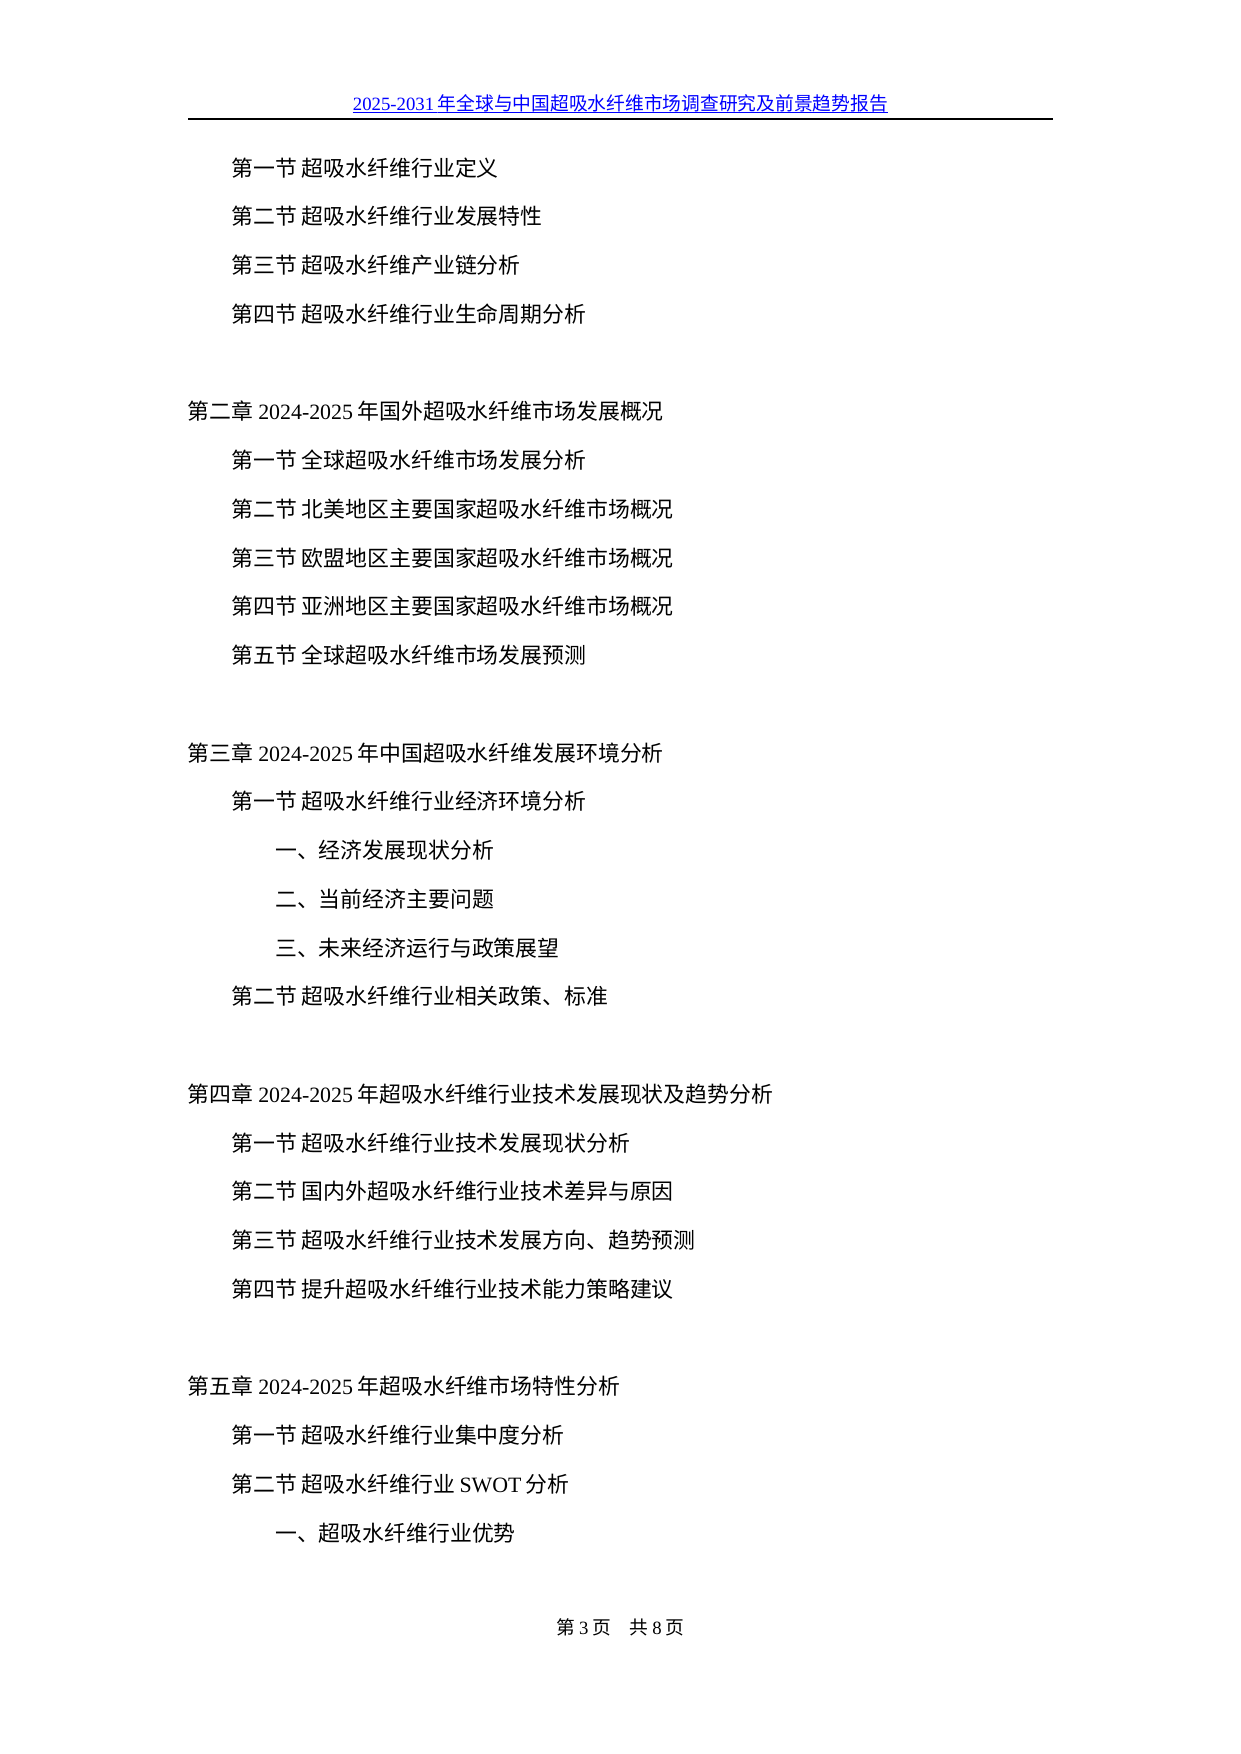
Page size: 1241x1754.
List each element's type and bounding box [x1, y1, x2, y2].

text [187, 150, 1053, 1548]
